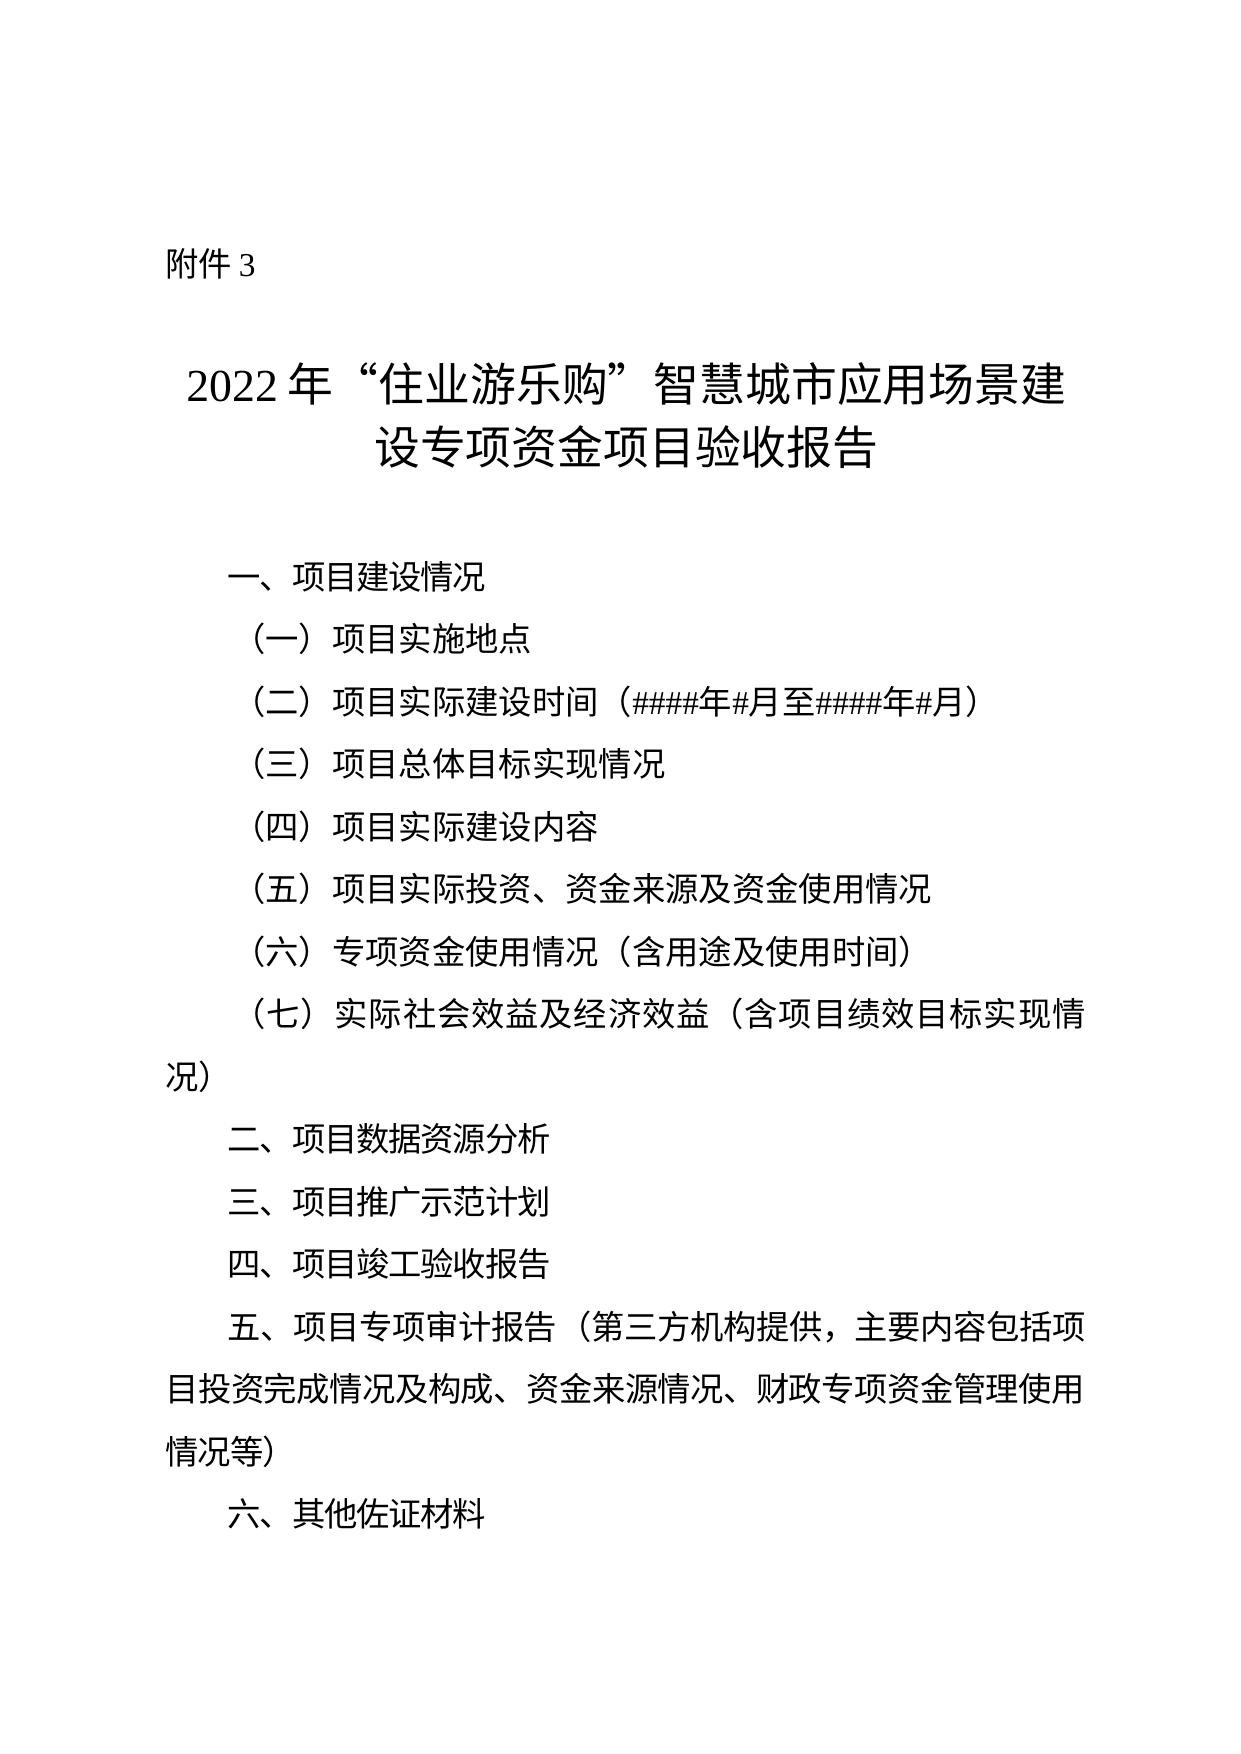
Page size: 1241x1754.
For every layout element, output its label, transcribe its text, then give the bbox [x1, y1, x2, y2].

text 五、项目专项审计报告（第三方机构提供，主要内容包括项目投资完成情况及构成、资金来源情况、财政专项资金管理使用情况等） [165, 1411, 1087, 1477]
text 附件3 [165, 227, 1087, 289]
text （二）项目实际建设时间（####年#月至####年#月） [165, 664, 1087, 727]
text 四、项目竣工验收报告 [165, 1227, 1087, 1289]
text 六、其他佐证材料 [165, 1477, 1087, 1539]
text 2022年“住业游乐购”智慧城市应用场景建设专项资金项目验收报告 [165, 352, 1087, 477]
text 五、项目专项审计报告（第三方机构提供，主要内容包括项目投资完成情况及构成、资金来源情况、财政专项资金管理使用情况等） [165, 1289, 1087, 1363]
text （四）项目实际建设内容 [165, 789, 1087, 852]
text （七）实际社会效益及经济效益（含项目绩效目标实现情况） [165, 977, 1087, 1102]
text 三、项目推广示范计划 [165, 1164, 1087, 1227]
text （一）项目实施地点 [165, 602, 1087, 664]
text （三）项目总体目标实现情况 [165, 727, 1087, 789]
text 二、项目数据资源分析 [165, 1102, 1087, 1164]
text （六）专项资金使用情况（含用途及使用时间） [165, 914, 1087, 977]
text （五）项目实际投资、资金来源及资金使用情况 [165, 852, 1087, 914]
text 一、项目建设情况 [165, 539, 1087, 602]
